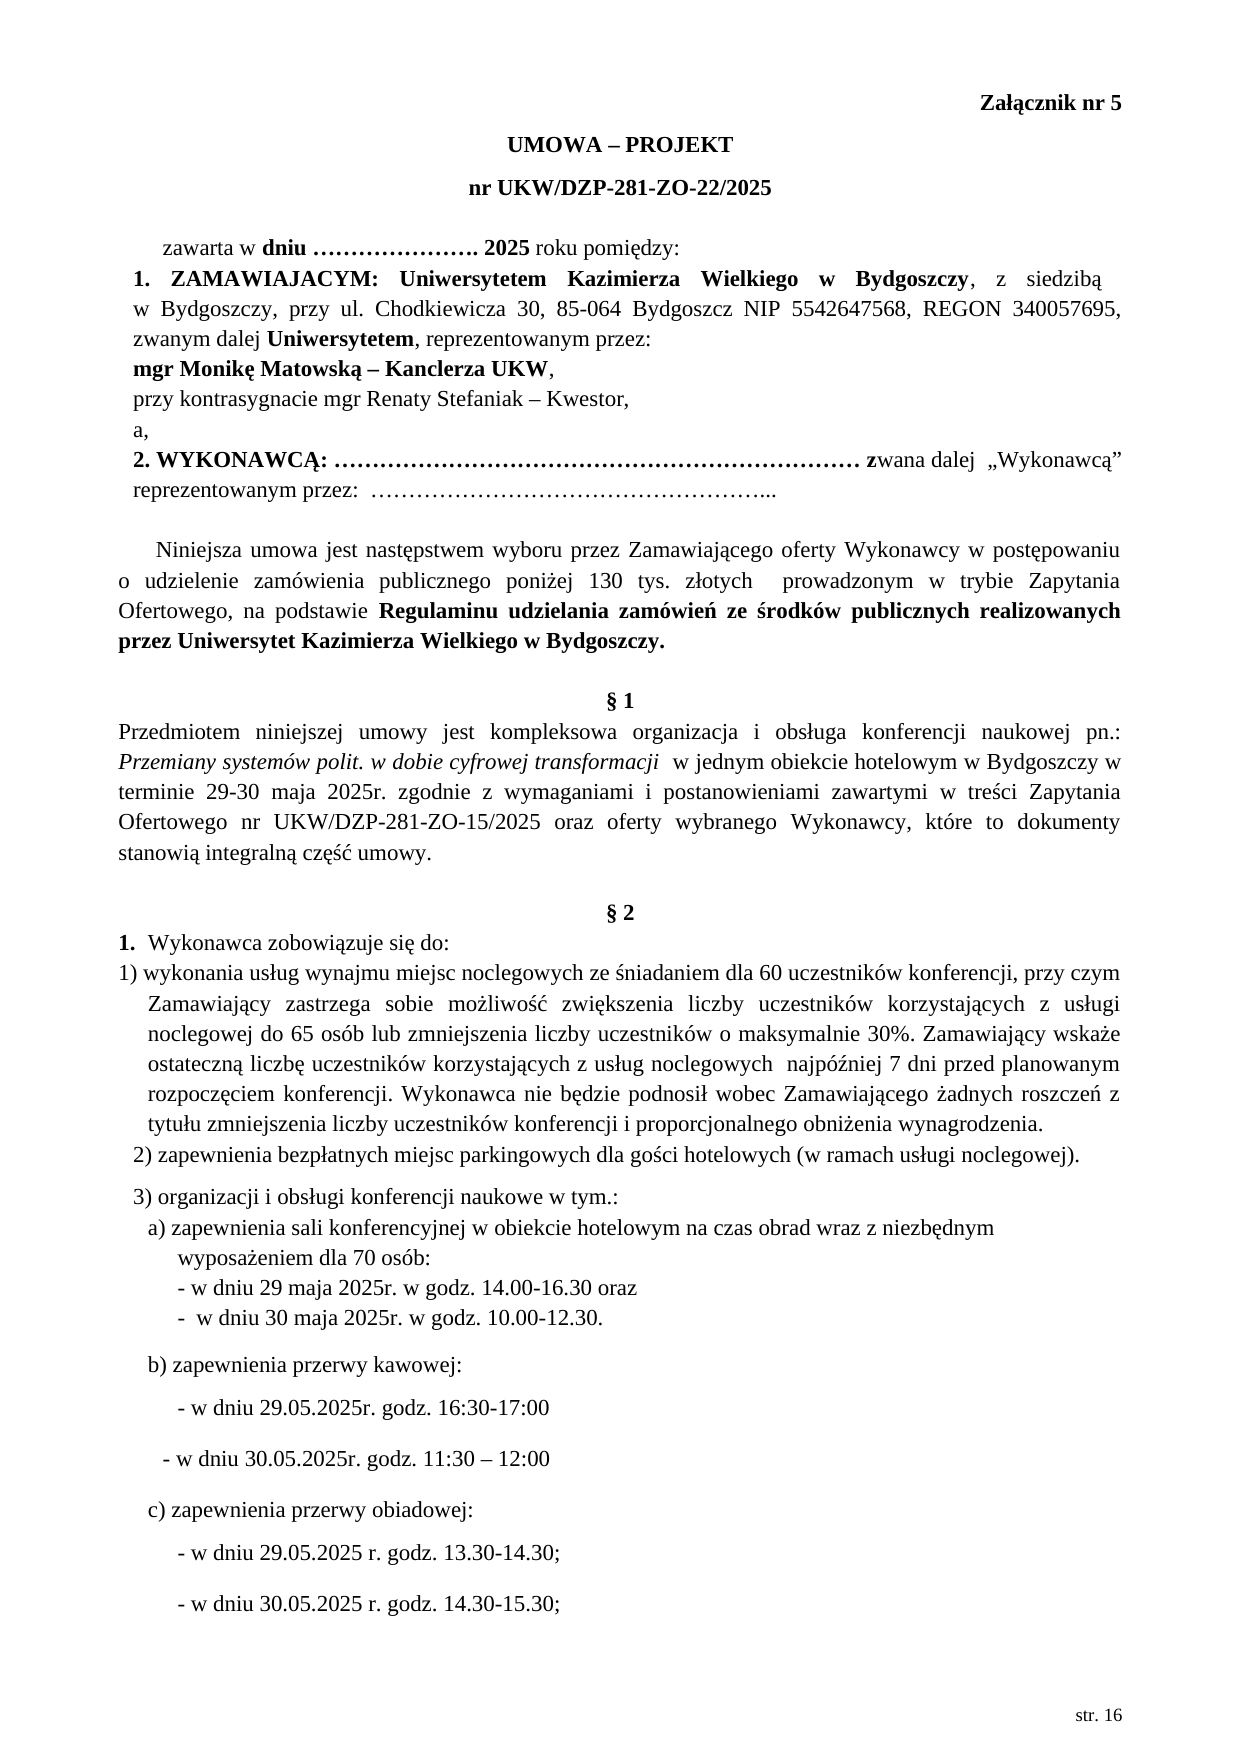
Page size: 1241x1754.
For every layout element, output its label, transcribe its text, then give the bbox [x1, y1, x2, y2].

list b) zapewnienia przerwy kawowej: [148, 1351, 1122, 1377]
text Załącznik nr 5 [118, 89, 1122, 115]
list - w dniu 30.05.2025r. godz. 11:30 – 12:00 [162, 1445, 1122, 1471]
text UMOWA – PROJEKT [118, 131, 1122, 158]
text a) zapewnienia sali konferencyjnej w obiekcie hotelowym na czas obrad wraz z niezbędnym wyposażeniem dla 70 osób: [148, 1214, 1122, 1270]
list Wykonawca zobowiązuje się do: [118, 929, 1122, 956]
text 1) wykonania usług wynajmu miejsc noclegowych ze śniadaniem dla 60 uczestników konferencji, przy czym Zamawiający zastrzega sobie możliwość zwiększenia liczby uczestników korzystających z usługi noclegowej do 65 osób lub zmniejszenia liczby uczestników o maksymalnie 30%. Zamawiający wskaże ostateczną liczbę uczestników korzystających z usług noclegowych najpóźniej 7 dni przed planowanym rozpoczęciem konferencji. Wykonawca nie będzie podnosił wobec Zamawiającego żadnych roszczeń z tytułu zmniejszenia liczby uczestników konferencji i proporcjonalnego obniżenia wynagrodzenia. [118, 959, 1122, 1137]
text Niniejsza umowa jest następstwem wyboru przez Zamawiającego oferty Wykonawcy w postępowaniu o udzielenie zamówienia publicznego poniżej 130 tys. złotych prowadzonym w trybie Zapytania Ofertowego, na podstawie Regulaminu udzielania zamówień ze środków publicznych realizowanych przez Uniwersytet Kazimierza Wielkiego w Bydgoszczy. [118, 537, 1122, 653]
list 2) zapewnienia bezpłatnych miejsc parkingowych dla gości hotelowych (w ramach usługi noclegowej). [133, 1141, 1122, 1167]
text 3) organizacji i obsługi konferencji naukowe w tym.: [133, 1183, 1122, 1210]
list - w dniu 29.05.2025 r. godz. 13.30-14.30; [177, 1539, 1122, 1565]
text - w dniu 29 maja 2025r. w godz. 14.00-16.30 oraz [177, 1274, 1122, 1300]
text § 2 [118, 899, 1122, 925]
text mgr Monikę Matowską – Kanclerza UKW, [133, 355, 1122, 382]
text zawarta w dniu …………………. 2025 roku pomiędzy: [162, 234, 1122, 261]
text 1. ZAMAWIAJACYM: Uniwersytetem Kazimierza Wielkiego w Bydgoszczy, z siedzibą w Bydgoszczy, przy ul. Chodkiewicza 30, 85-064 Bydgoszcz NIP 5542647568, REGON 340057695, zwanym dalej Uniwersytetem, reprezentowanym przez: [133, 265, 1122, 351]
text a, [133, 416, 1122, 442]
text Przedmiotem niniejszej umowy jest kompleksowa organizacja i obsługa konferencji naukowej pn.: Przemiany systemów polit. w dobie cyfrowej transformacji w jednym obiekcie hotelowym w Bydgoszczy w terminie 29-30 maja 2025r. zgodnie z wymaganiami i postanowieniami zawartymi w treści Zapytania Ofertowego nr UKW/DZP-281-ZO-15/2025 oraz oferty wybranego Wykonawcy, które to dokumenty stanowią integralną część umowy. [118, 718, 1122, 865]
text nr UKW/DZP-281-ZO-22/2025 [118, 174, 1122, 200]
list - w dniu 30.05.2025 r. godz. 14.30-15.30; [177, 1590, 1122, 1616]
list c) zapewnienia przerwy obiadowej: [148, 1496, 1122, 1522]
text przy kontrasygnacie mgr Renaty Stefaniak – Kwestor, [133, 386, 1122, 412]
list - w dniu 29.05.2025r. godz. 16:30-17:00 [177, 1394, 1122, 1420]
text § 1 [118, 688, 1122, 714]
text - w dniu 30 maja 2025r. w godz. 10.00-12.30. [177, 1304, 1122, 1331]
text 2. WYKONAWCĄ: …………………………………………………………… zwana dalej „Wykonawcą” reprezentowanym przez: ……………………………………………... [133, 446, 1122, 502]
